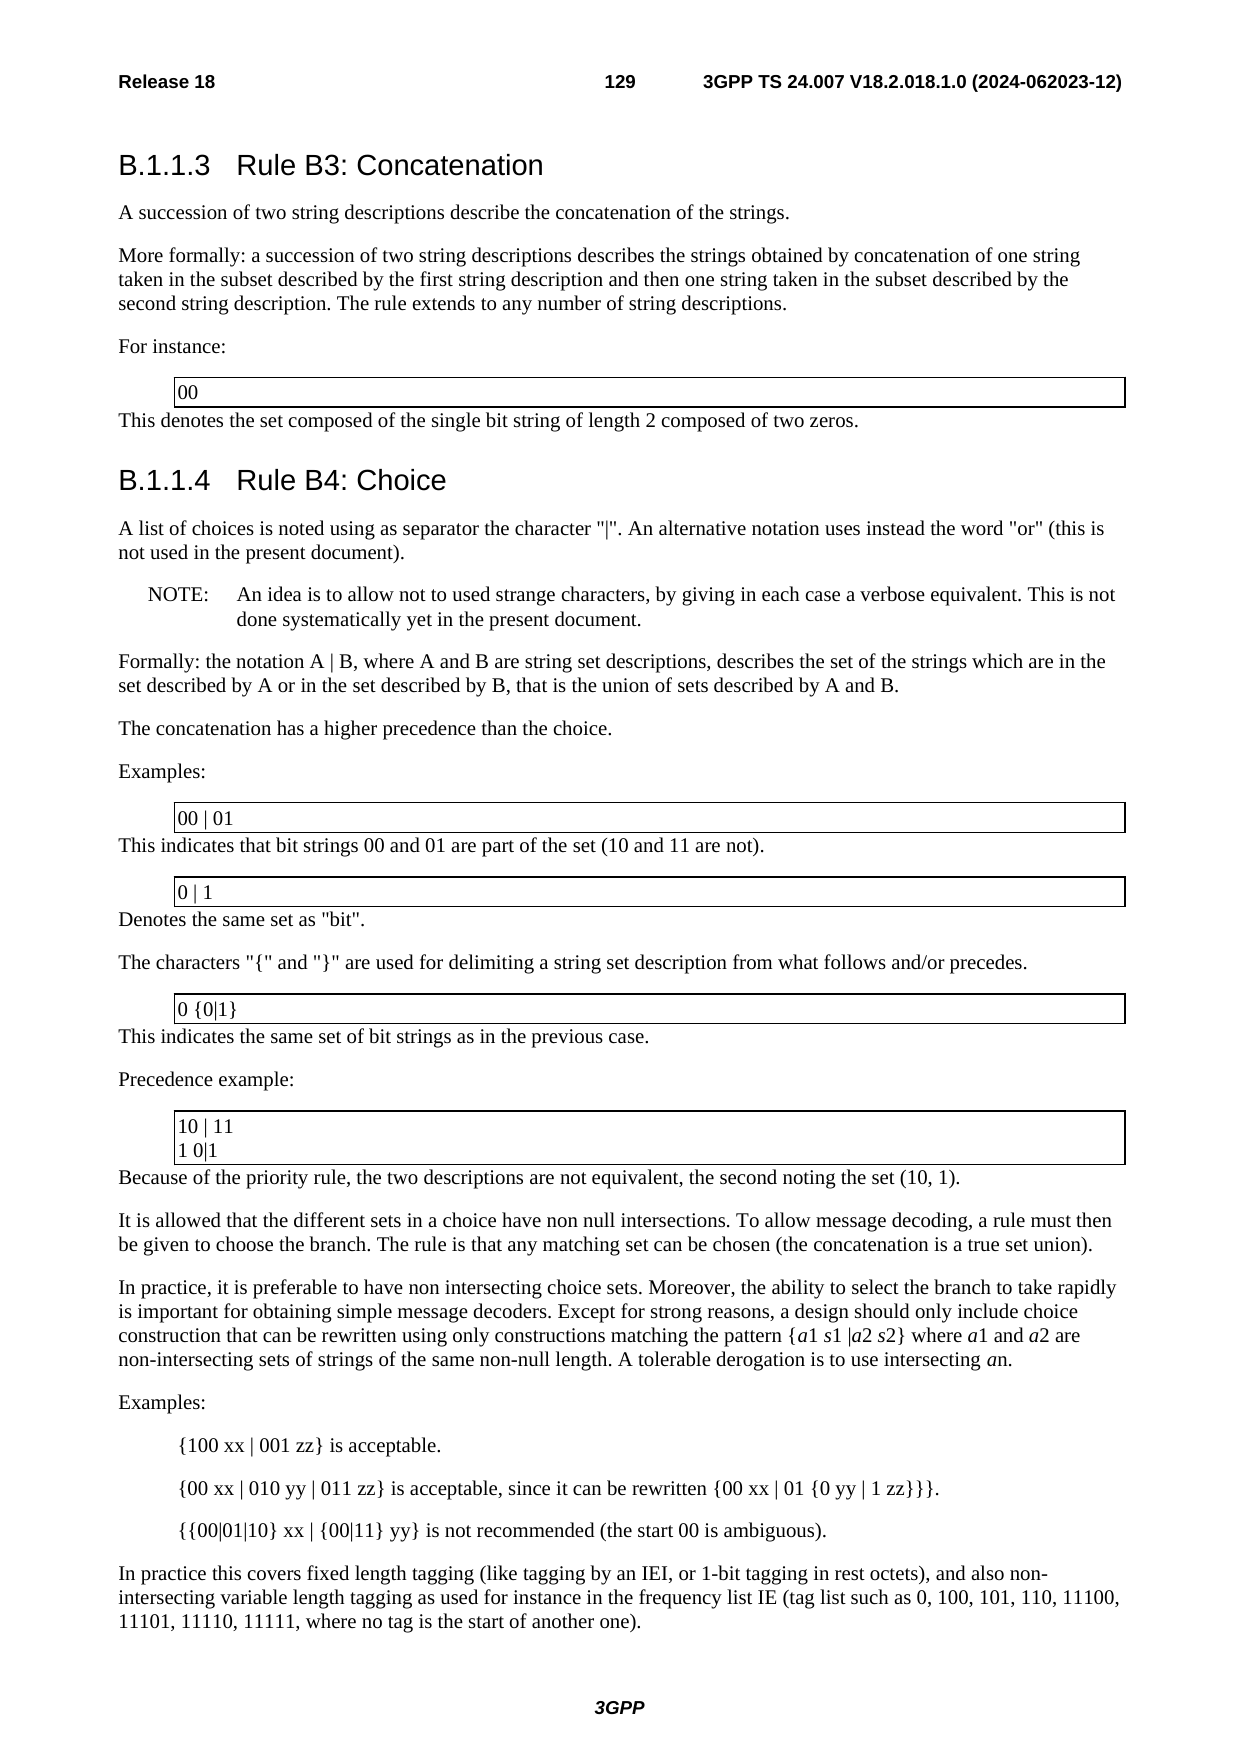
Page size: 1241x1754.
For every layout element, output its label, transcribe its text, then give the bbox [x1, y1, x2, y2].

text Precedence example: [118, 1067, 1122, 1091]
text Formally: the notation A | B, where A and B are string set descriptions, describes the set of the strings which are in the set described by A or in the set described by B, that is the union of sets described by A and B. [118, 649, 1122, 697]
text It is allowed that the different sets in a choice have non null intersections. To allow message decoding, a rule must then be given to choose the branch. The rule is that any matching set can be chosen (the concatenation is a true set union). [118, 1208, 1122, 1256]
text NOTE: An idea is to allow not to used strange characters, by giving in each case a verbose equivalent. This is not done systematically yet in the present document. [148, 582, 1122, 631]
subtitle B.1.1.4 Rule B4: Choice [118, 463, 1122, 497]
text 0 {0|1} [175, 995, 1124, 1023]
text This indicates the same set of bit strings as in the previous case. [118, 1024, 1122, 1048]
text {00 xx | 010 yy | 011 zz} is acceptable, since it can be rewritten {00 xx | 01 {0 yy | 1 zz}}}. [177, 1476, 1122, 1500]
text A succession of two string descriptions describe the concatenation of the strings. [118, 200, 1122, 224]
text More formally: a succession of two string descriptions describes the strings obtained by concatenation of one string taken in the subset described by the first string description and then one string taken in the subset described by the second string description. The rule extends to any number of string descriptions. [118, 243, 1122, 315]
text A list of choices is noted using as separator the character "|". An alternative notation uses instead the word "or" (this is not used in the present document). [118, 516, 1122, 564]
text The characters "{" and "}" are used for delimiting a string set description from what follows and/or precedes. [118, 950, 1122, 974]
text {{00|01|10} xx | {00|11} yy} is not recommended (the start 00 is ambiguous). [177, 1518, 1122, 1542]
text Examples: [118, 1390, 1122, 1414]
text In practice this covers fixed length tagging (like tagging by an IEI, or 1-bit tagging in rest octets), and also non-intersecting variable length tagging as used for instance in the frequency list IE (tag list such as 0, 100, 101, 110, 11100, 11101, 11110, 11111, where no tag is the start of another one). [118, 1561, 1122, 1633]
text In practice, it is preferable to have non intersecting choice sets. Moreover, the ability to select the branch to take rapidly is important for obtaining simple message decoders. Except for strong reasons, a design should only include choice construction that can be rewritten using only constructions matching the pattern {a1 s1 |a2 s2} where a1 and a2 are non-intersecting sets of strings of the same non-null length. A tolerable derogation is to use intersecting an. [118, 1275, 1122, 1371]
text This denotes the set composed of the single bit string of length 2 composed of two zeros. [118, 408, 1122, 432]
text 0 | 1 [175, 878, 1124, 906]
text For instance: [118, 334, 1122, 358]
text Denotes the same set as "bit". [118, 907, 1122, 931]
subtitle B.1.1.3 Rule B3: Concatenation [118, 148, 1122, 181]
text Because of the priority rule, the two descriptions are not equivalent, the second noting the set (10, 1). [118, 1165, 1122, 1189]
text 1 0|1 [175, 1134, 1124, 1164]
text The concatenation has a higher precedence than the choice. [118, 716, 1122, 740]
text Examples: [118, 759, 1122, 783]
text 10 | 11 [175, 1112, 1124, 1134]
text {100 xx | 001 zz} is acceptable. [177, 1433, 1122, 1457]
text This indicates that bit strings 00 and 01 are part of the set (10 and 11 are not). [118, 833, 1122, 857]
text 00 | 01 [175, 803, 1124, 832]
text 00 [175, 378, 1124, 406]
